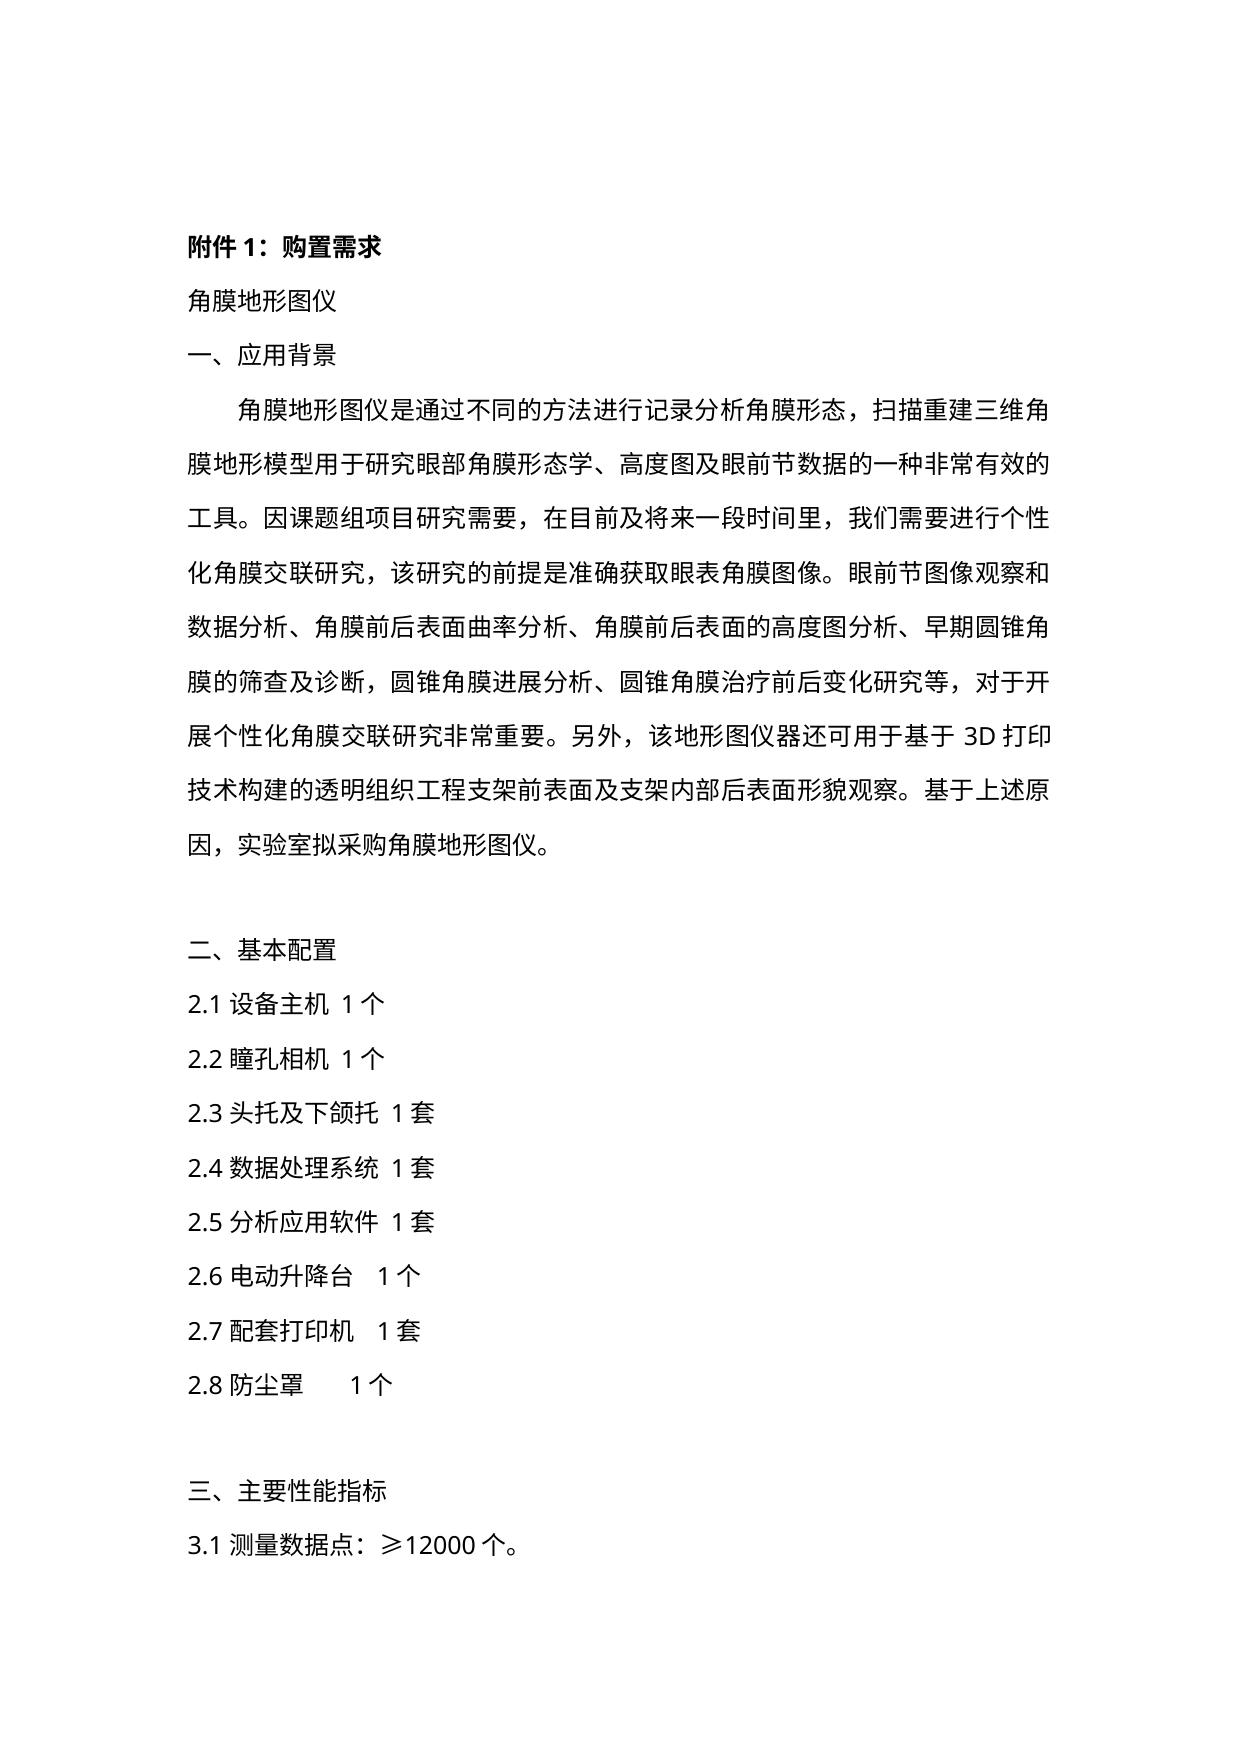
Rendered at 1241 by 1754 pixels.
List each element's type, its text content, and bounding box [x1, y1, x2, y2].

text 2.6 电动升降台 1个 [187, 1257, 1053, 1293]
text 二、基本配置 [187, 931, 1053, 967]
text 2.3 头托及下颌托 1套 [187, 1094, 1053, 1130]
text 3.1 测量数据点：≥12000个。 [187, 1525, 1053, 1562]
text 附件1：购置需求 [187, 227, 1053, 263]
text 2.2 瞳孔相机 1个 [187, 1039, 1053, 1076]
text 角膜地形图仪 [187, 281, 1053, 318]
text 2.5 分析应用软件 1套 [187, 1202, 1053, 1239]
text 2.7 配套打印机 1套 [187, 1311, 1053, 1347]
text 角膜地形图仪是通过不同的方法进行记录分析角膜形态，扫描重建三维角膜地形模型用于研究眼部角膜形态学、高度图及眼前节数据的一种非常有效的工具。因课题组项目研究需要，在目前及将来一段时间里，我们需要进行个性化角膜交联研究，该研究的前提是准确获取眼表角膜图像。眼前节图像观察和数据分析、角膜前后表面曲率分析、角膜前后表面的高度图分析、早期圆锥角膜的筛查及诊断，圆锥角膜进展分析、圆锥角膜治疗前后变化研究等，对于开展个性化角膜交联研究非常重要。另外，该地形图仪器还可用于基于3D打印技术构建的透明组织工程支架前表面及支架内部后表面形貌观察。基于上述原因，实验室拟采购角膜地形图仪。 [187, 390, 1053, 861]
text 一、应用背景 [187, 336, 1053, 372]
text 三、主要性能指标 [187, 1471, 1053, 1507]
text 2.8 防尘罩 1个 [187, 1366, 1053, 1402]
text 2.1 设备主机 1个 [187, 985, 1053, 1021]
text 2.4 数据处理系统 1套 [187, 1148, 1053, 1184]
